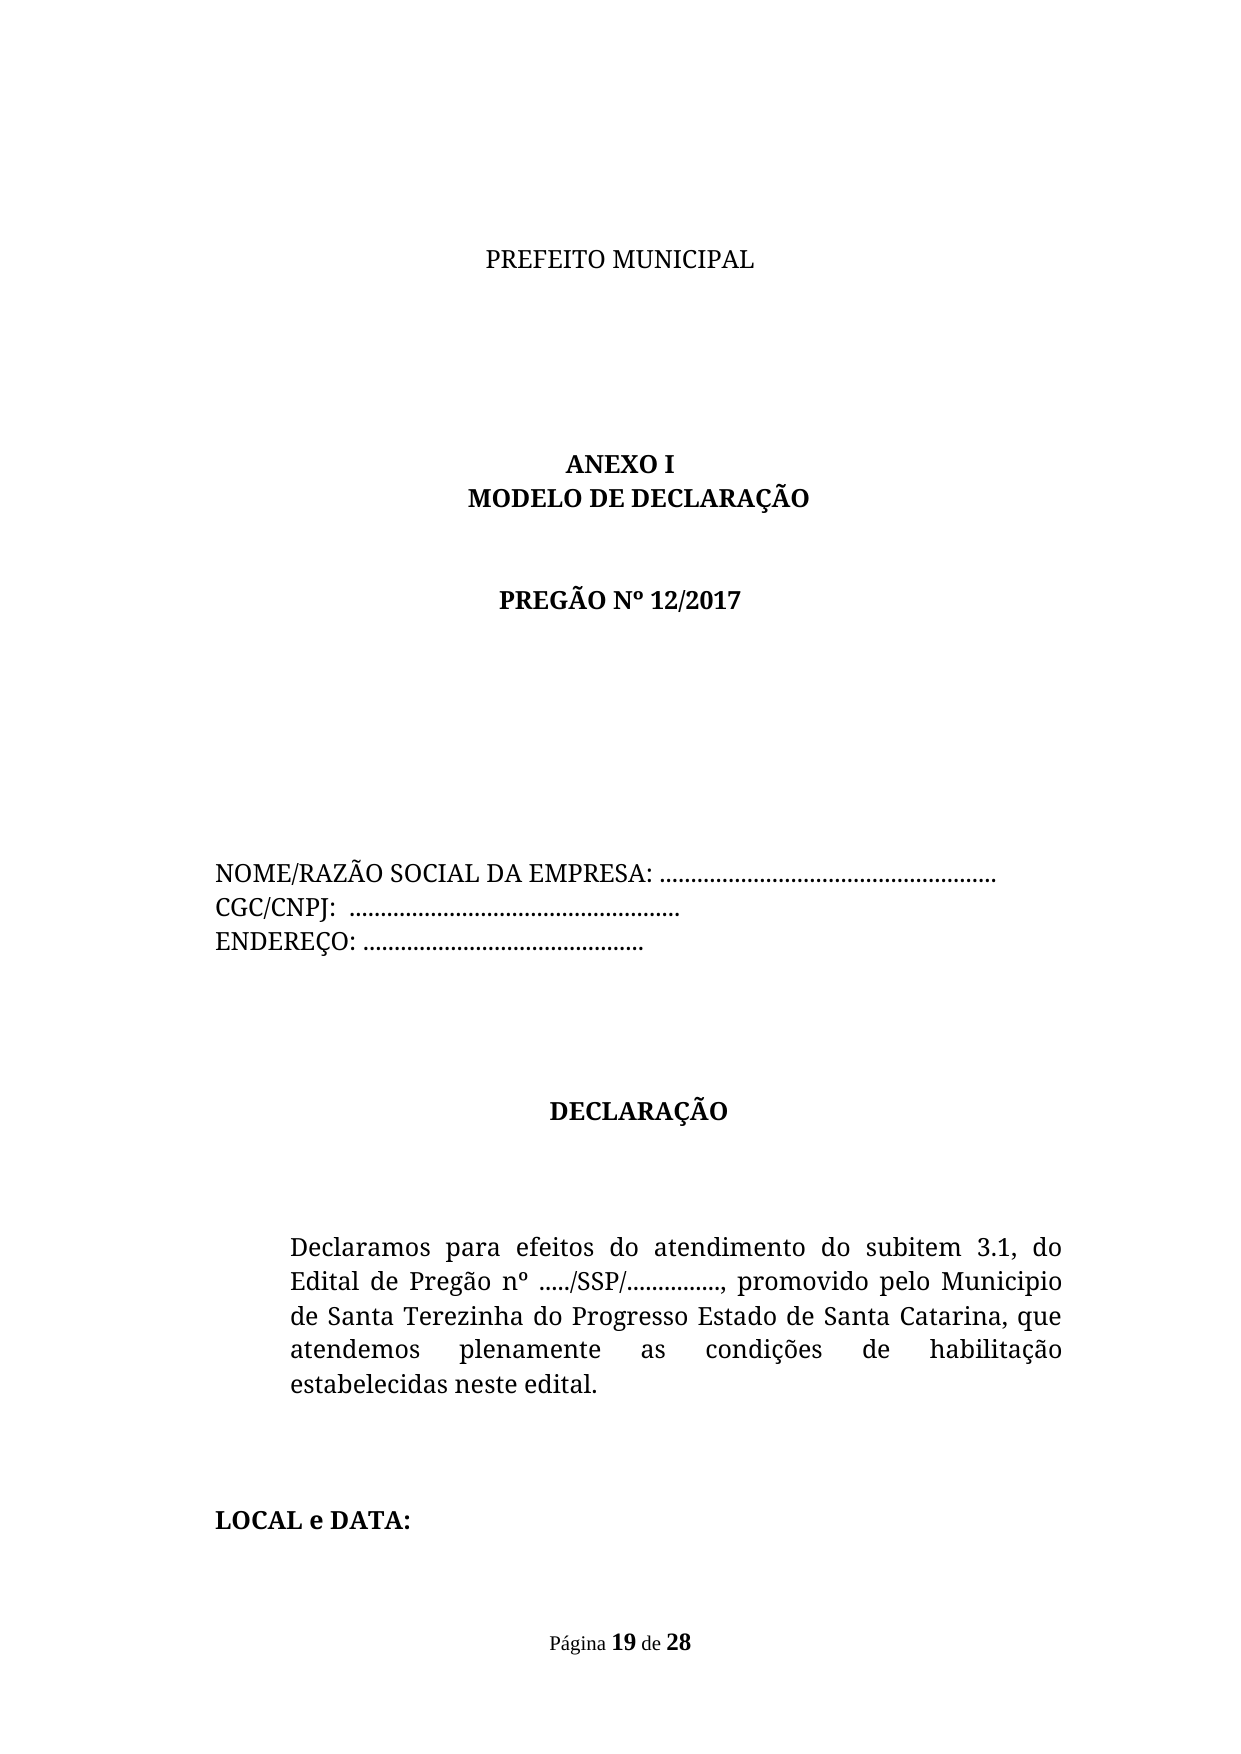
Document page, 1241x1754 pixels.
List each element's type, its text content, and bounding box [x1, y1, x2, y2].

text ANEXO I [177, 447, 1063, 481]
text NOME/RAZÃO SOCIAL DA EMPRESA: ...................................................... [215, 855, 1063, 889]
text LOCAL e DATA: [215, 1502, 1063, 1537]
text CGC/CNPJ: ..................................................... [215, 889, 1063, 923]
text PREFEITO MUNICIPAL [177, 242, 1063, 276]
text Declaramos para efeitos do atendimento do subitem 3.1, do Edital de Pregão nº ...../SSP/..............., promovido pelo Municipio de Santa Terezinha do Progresso Estado de Santa Catarina, que atendemos plenamente as condições de habilitação estabelecidas neste edital. [290, 1230, 1063, 1400]
text DECLARAÇÃO [215, 1094, 1063, 1128]
text PREGÃO Nº [177, 583, 1063, 617]
text MODELO DE DECLARAÇÃO [215, 481, 1063, 515]
text ENDEREÇO: ............................................. [215, 923, 1063, 957]
